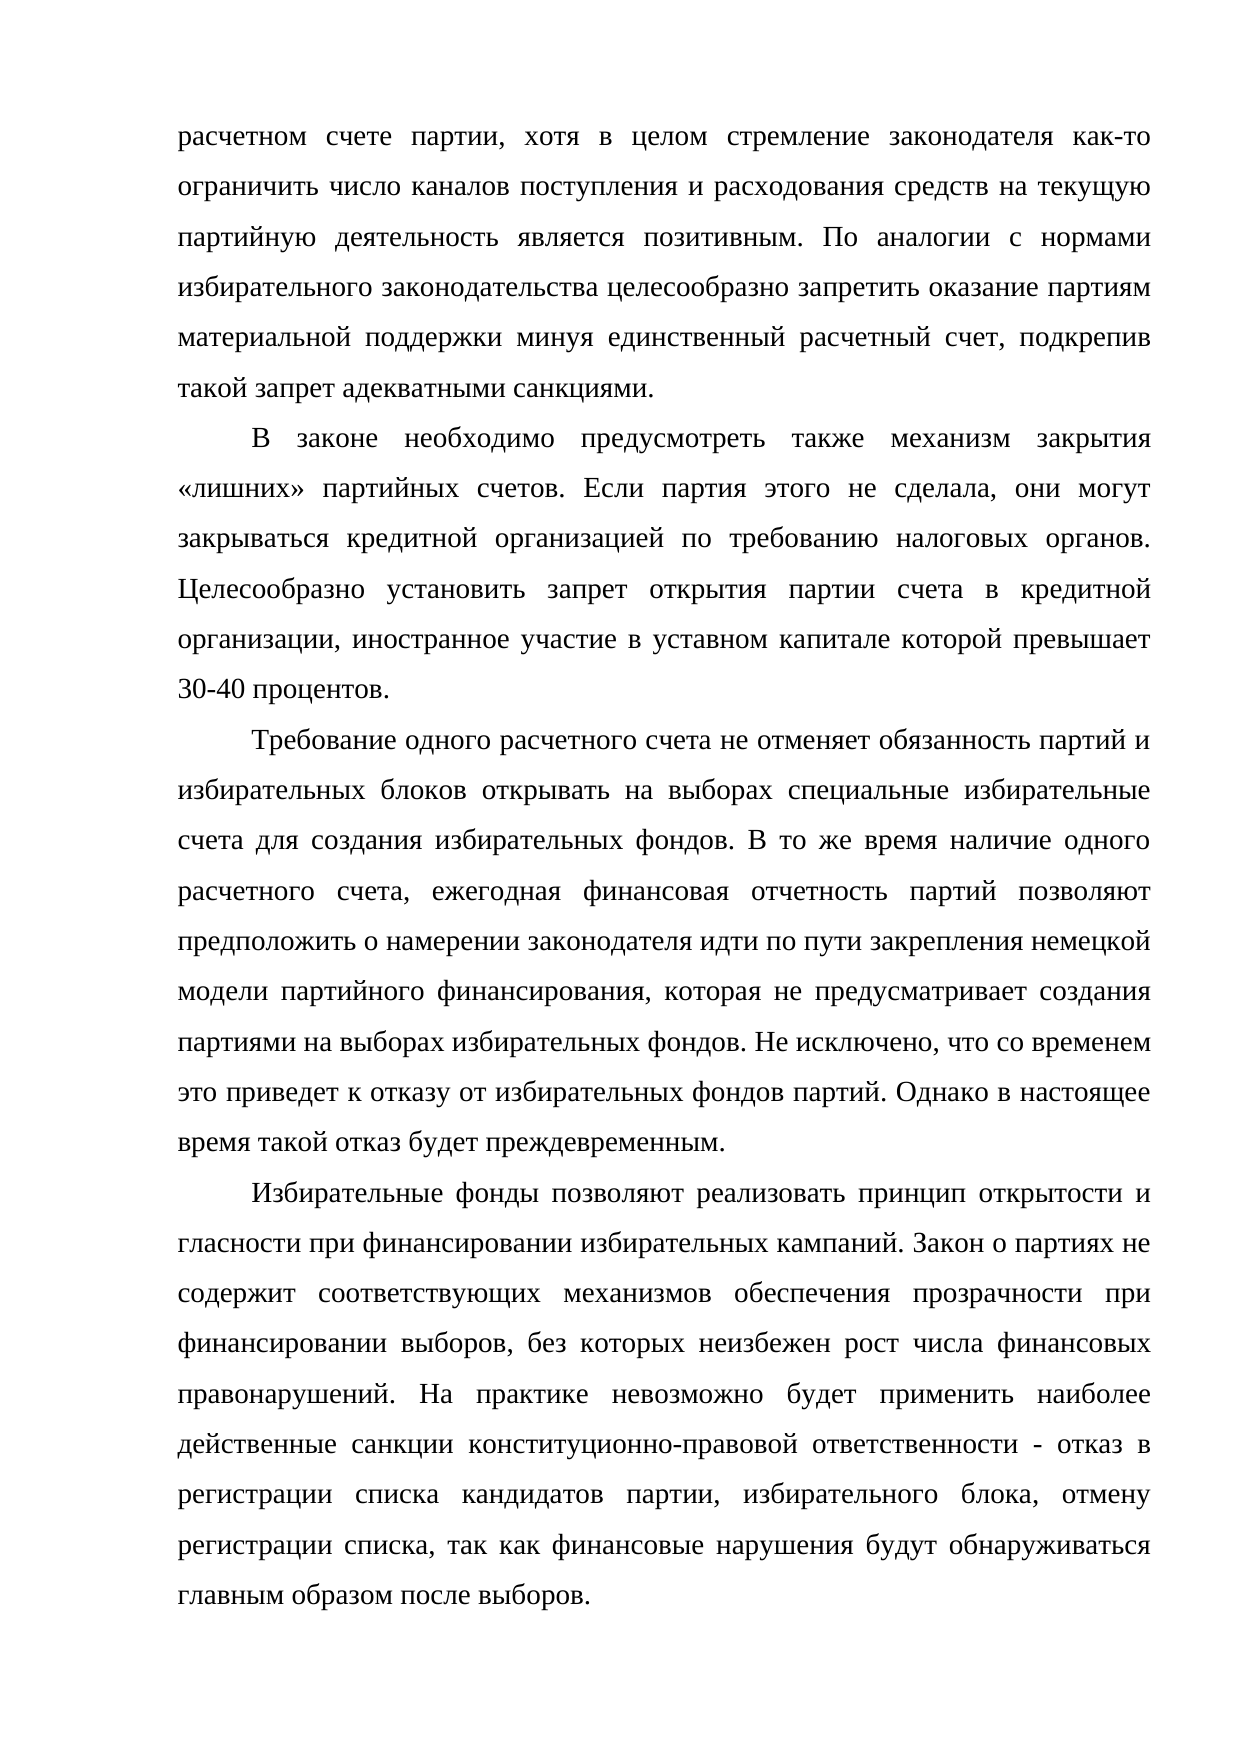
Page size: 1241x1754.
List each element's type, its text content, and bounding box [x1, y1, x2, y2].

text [177, 118, 1152, 403]
text Избирательные фонды позволяют реализовать принцип открытости и гласности при финансировании избирательных кампаний. Закон о партиях не содержит соответствующих механизмов обеспечения прозрачности при финансировании выборов, без которых неизбежен рост числа финансовых правонарушений. На практике невозможно будет применить наиболее действенные санкции конституционно-правовой ответственности - отказ в регистрации списка кандидатов партии, избирательного блока, отмену регистрации списка, так как финансовые нарушения будут обнаруживаться главным образом после выборов. [177, 1175, 1152, 1611]
text В законе необходимо предусмотреть также механизм закрытия «лишних» партийных счетов. Если партия этого не сделала, они могут закрываться кредитной организацией по требованию налоговых органов. Целесообразно установить запрет открытия партии счета в кредитной организации, иностранное участие в уставном капитале которой превышает 30-40 процентов. [177, 420, 1152, 705]
text Требование одного расчетного счета не отменяет обязанность партий и избирательных блоков открывать на выборах специальные избирательные счета для создания избирательных фондов. В то же время наличие одного расчетного счета, ежегодная финансовая отчетность партий позволяют предположить о намерении законодателя идти по пути закрепления немецкой модели партийного финансирования, которая не предусматривает создания партиями на выборах избирательных фондов. Не исключено, что со временем это приведет к отказу от избирательных фондов партий. Однако в настоящее время такой отказ будет преждевременным. [177, 722, 1152, 1158]
